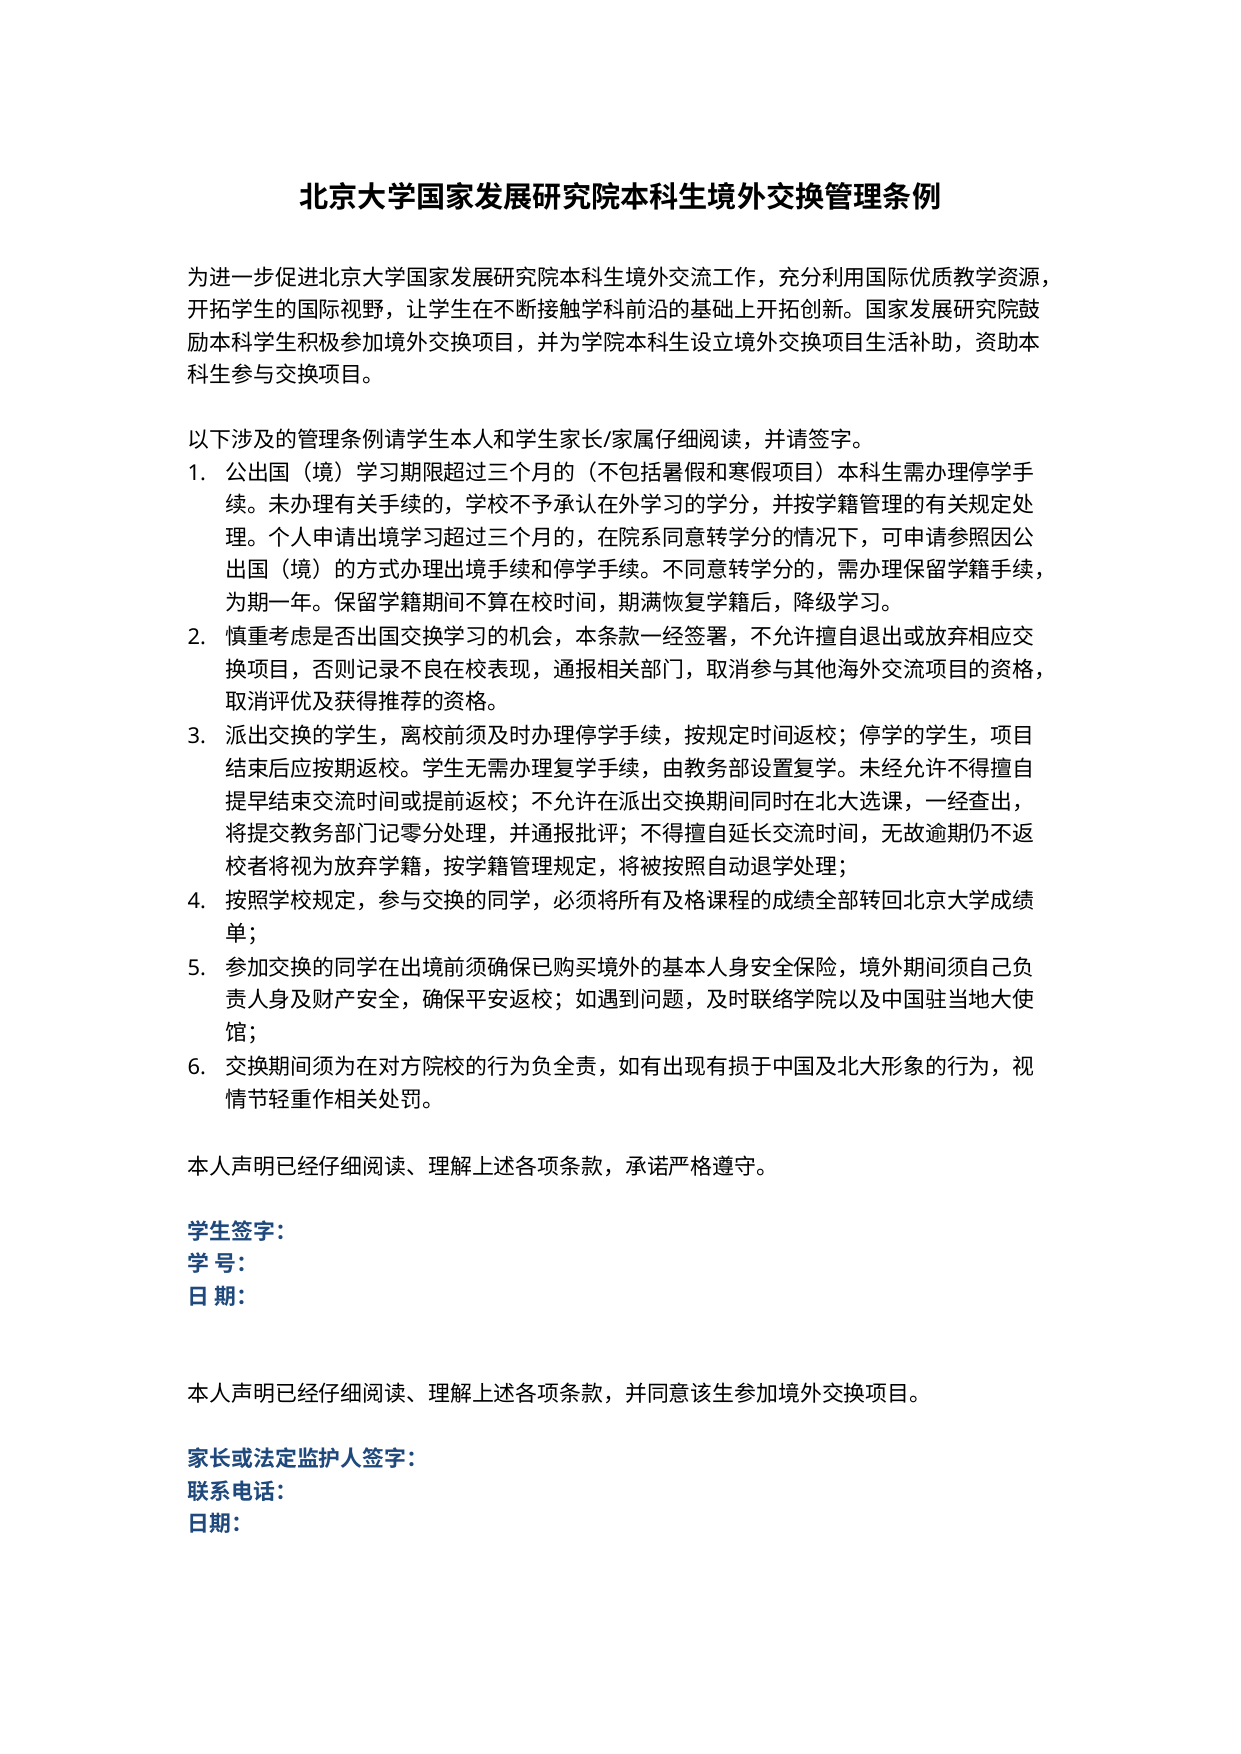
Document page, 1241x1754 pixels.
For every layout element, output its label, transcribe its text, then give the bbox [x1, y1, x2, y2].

list 按照学校规定，参与交换的同学，必须将所有及格课程的成绩全部转回北京大学成绩单； [187, 883, 1053, 948]
list 慎重考虑是否出国交换学习的机会，本条款一经签署，不允许擅自退出或放弃相应交换项目，否则记录不良在校表现，通报相关部门，取消参与其他海外交流项目的资格，取消评优及获得推荐的资格。 [187, 619, 1053, 716]
text 学生签字： [187, 1213, 1053, 1246]
list 公出国（境）学习期限超过三个月的（不包括暑假和寒假项目）本科生需办理停学手续。未办理有关手续的，学校不予承认在外学习的学分，并按学籍管理的有关规定处理。个人申请出境学习超过三个月的，在院系同意转学分的情况下，可申请参照因公出国（境）的方式办理出境手续和停学手续。不同意转学分的，需办理保留学籍手续，为期一年。保留学籍期间不算在校时间，期满恢复学籍后，降级学习。 [187, 454, 1053, 617]
text 北京大学国家发展研究院本科生境外交换管理条例 [187, 162, 1053, 227]
list 派出交换的学生，离校前须及时办理停学手续，按规定时间返校；停学的学生，项目结束后应按期返校。学生无需办理复学手续，由教务部设置复学。未经允许不得擅自提早结束交流时间或提前返校；不允许在派出交换期间同时在北大选课，一经查出，将提交教务部门记零分处理，并通报批评；不得擅自延长交流时间，无故逾期仍不返校者将视为放弃学籍，按学籍管理规定，将被按照自动退学处理； [187, 718, 1053, 881]
text 联系电话： [187, 1473, 1053, 1506]
text 以下涉及的管理条例请学生本人和学生家长/家属仔细阅读，并请签字。 [187, 422, 1053, 454]
list 交换期间须为在对方院校的行为负全责，如有出现有损于中国及北大形象的行为，视情节轻重作相关处罚。 [187, 1049, 1053, 1114]
text 本人声明已经仔细阅读、理解上述各项条款，并同意该生参加境外交换项目。 [187, 1376, 1053, 1408]
text 为进一步促进北京大学国家发展研究院本科生境外交流工作，充分利用国际优质教学资源，开拓学生的国际视野，让学生在不断接触学科前沿的基础上开拓创新。国家发展研究院鼓励本科学生积极参加境外交换项目，并为学院本科生设立境外交换项目生活补助，资助本科生参与交换项目。 [187, 259, 1053, 389]
list 参加交换的同学在出境前须确保已购买境外的基本人身安全保险，境外期间须自己负责人身及财产安全，确保平安返校；如遇到问题，及时联络学院以及中国驻当地大使馆； [187, 949, 1053, 1047]
text 家长或法定监护人签字： [187, 1441, 1053, 1473]
text 本人声明已经仔细阅读、理解上述各项条款，承诺严格遵守。 [187, 1148, 1053, 1181]
text 日期： [187, 1506, 1053, 1538]
text 学 号： [187, 1246, 1053, 1278]
text 日 期： [187, 1278, 1053, 1311]
